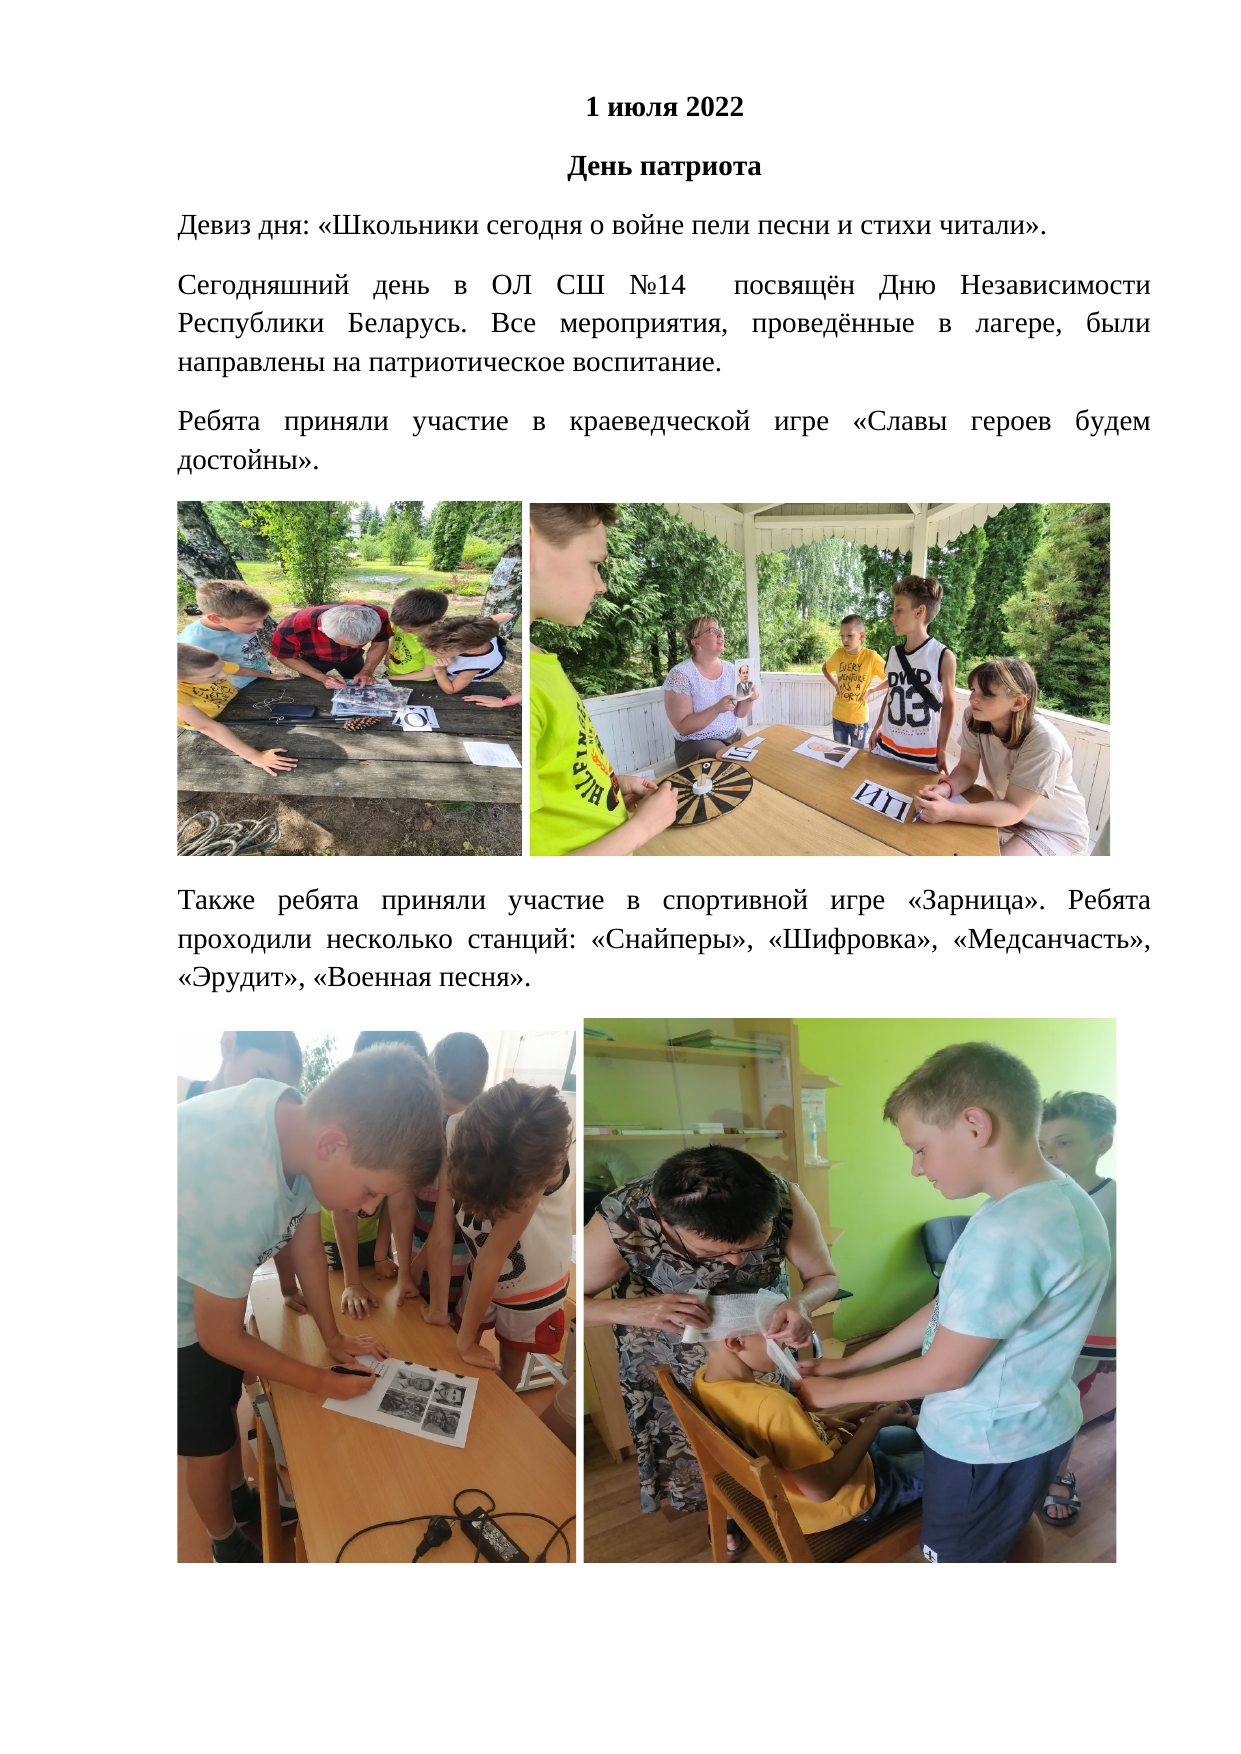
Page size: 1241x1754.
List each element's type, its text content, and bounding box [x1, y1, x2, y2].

picture [529, 503, 1111, 856]
text Сегодняшний день в ОЛ СШ №14 посвящён Дню Независимости Республики Беларусь. Все мероприятия, проведённые в лагере, были направлены на патриотическое воспитание. [177, 267, 1152, 377]
text Ребята приняли участие в краеведческой игре «Славы героев будем достойны». [177, 403, 1152, 475]
text День патриота [177, 148, 1152, 182]
picture [583, 1018, 1117, 1563]
text Девиз дня: «Школьники сегодня о войне пели песни и стихи читали». [177, 207, 1152, 241]
text Также ребята приняли участие в спортивной игре «Зарница». Ребята проходили несколько станций: «Снайперы», «Шифровка», «Медсанчасть», «Эрудит», «Военная песня». [177, 882, 1152, 993]
text 1 июля 2022 [177, 89, 1152, 122]
picture [177, 501, 522, 856]
picture [177, 1031, 577, 1563]
